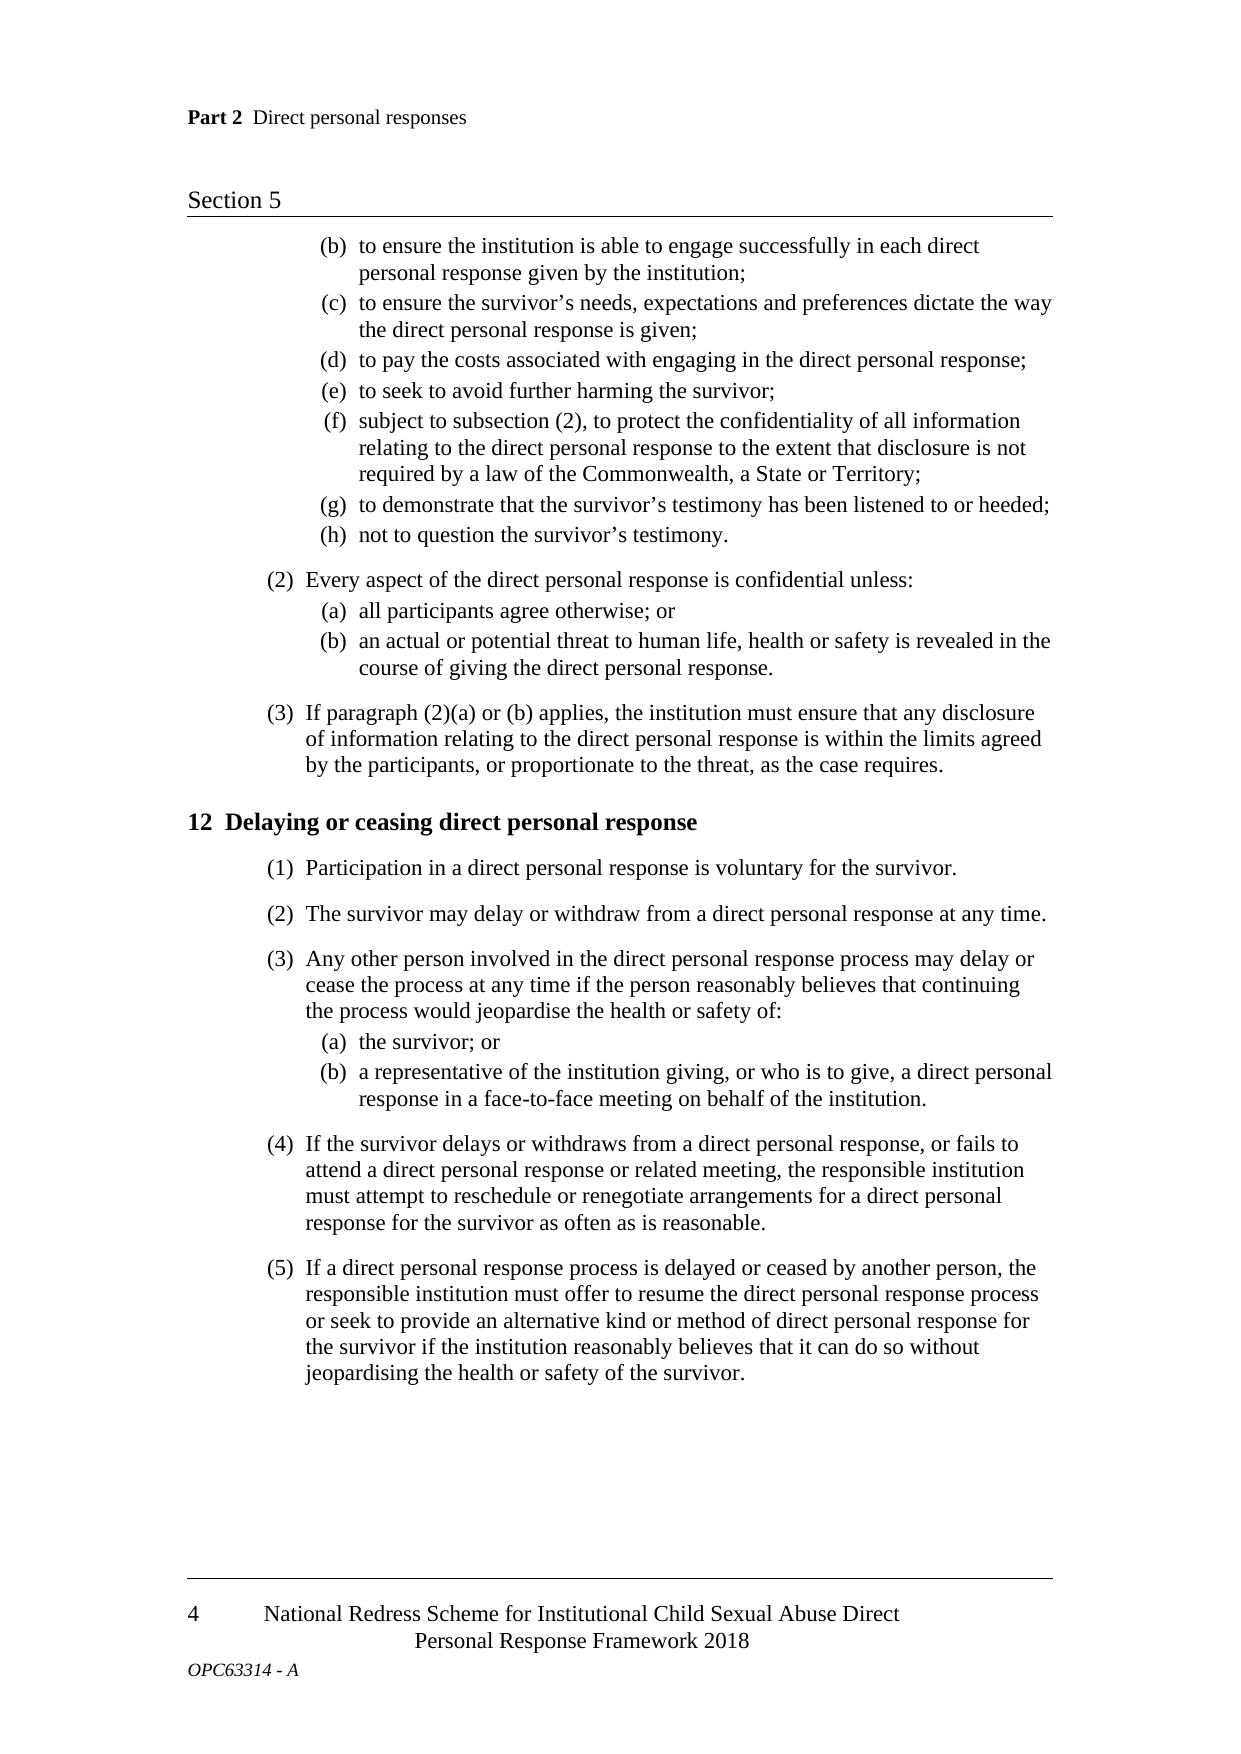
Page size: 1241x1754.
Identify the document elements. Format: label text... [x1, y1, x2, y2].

text (h) not to question the survivor’s testimony. [187, 521, 1053, 547]
text (b) to ensure the institution is able to engage successfully in each direct personal response given by the institution; [187, 233, 1053, 285]
text (3) Any other person involved in the direct personal response process may delay or cease the process at any time if the person reasonably believes that continuing the process would jeopardise the health or safety of: [187, 945, 1053, 1024]
text (1) Participation in a direct personal response is voluntary for the survivor. [187, 854, 1053, 881]
text (d) to pay the costs associated with engaging in the direct personal response; [187, 346, 1053, 373]
text (a) all participants agree otherwise; or [187, 597, 1053, 623]
text (e) to seek to avoid further harming the survivor; [187, 377, 1053, 403]
text (c) to ensure the survivor’s needs, expectations and preferences dictate the way the direct personal response is given; [187, 289, 1053, 342]
text (2) The survivor may delay or withdraw from a direct personal response at any time. [187, 899, 1053, 926]
text (3) If paragraph (2)(a) or (b) applies, the institution must ensure that any disclosure of information relating to the direct personal response is within the limits agreed by the participants, or proportionate to the threat, as the case requires. [187, 699, 1053, 778]
text 12 Delaying or ceasing direct personal response [187, 807, 1053, 836]
text (2) Every aspect of the direct personal response is confidential unless: [187, 566, 1053, 593]
text (g) to demonstrate that the survivor’s testimony has been listened to or heeded; [187, 491, 1053, 517]
text (a) the survivor; or [187, 1028, 1053, 1054]
text (f) subject to subsection (2), to protect the confidentiality of all information relating to the direct personal response to the extent that disclosure is not required by a law of the Commonwealth, a State or Territory; [187, 407, 1053, 486]
text (4) If the survivor delays or withdraws from a direct personal response, or fails to attend a direct personal response or related meeting, the responsible institution must attempt to reschedule or renegotiate arrangements for a direct personal response for the survivor as often as is reasonable. [187, 1130, 1053, 1235]
text (5) If a direct personal response process is delayed or ceased by another person, the responsible institution must offer to resume the direct personal response process or seek to provide an alternative kind or method of direct personal response for the survivor if the institution reasonably believes that it can do so without jeopardising the health or safety of the survivor. [187, 1254, 1053, 1386]
text (b) a representative of the institution giving, or who is to give, a direct personal response in a face-to-face meeting on behalf of the institution. [187, 1058, 1053, 1111]
text (b) an actual or potential threat to human life, health or safety is revealed in the course of giving the direct personal response. [187, 627, 1053, 680]
